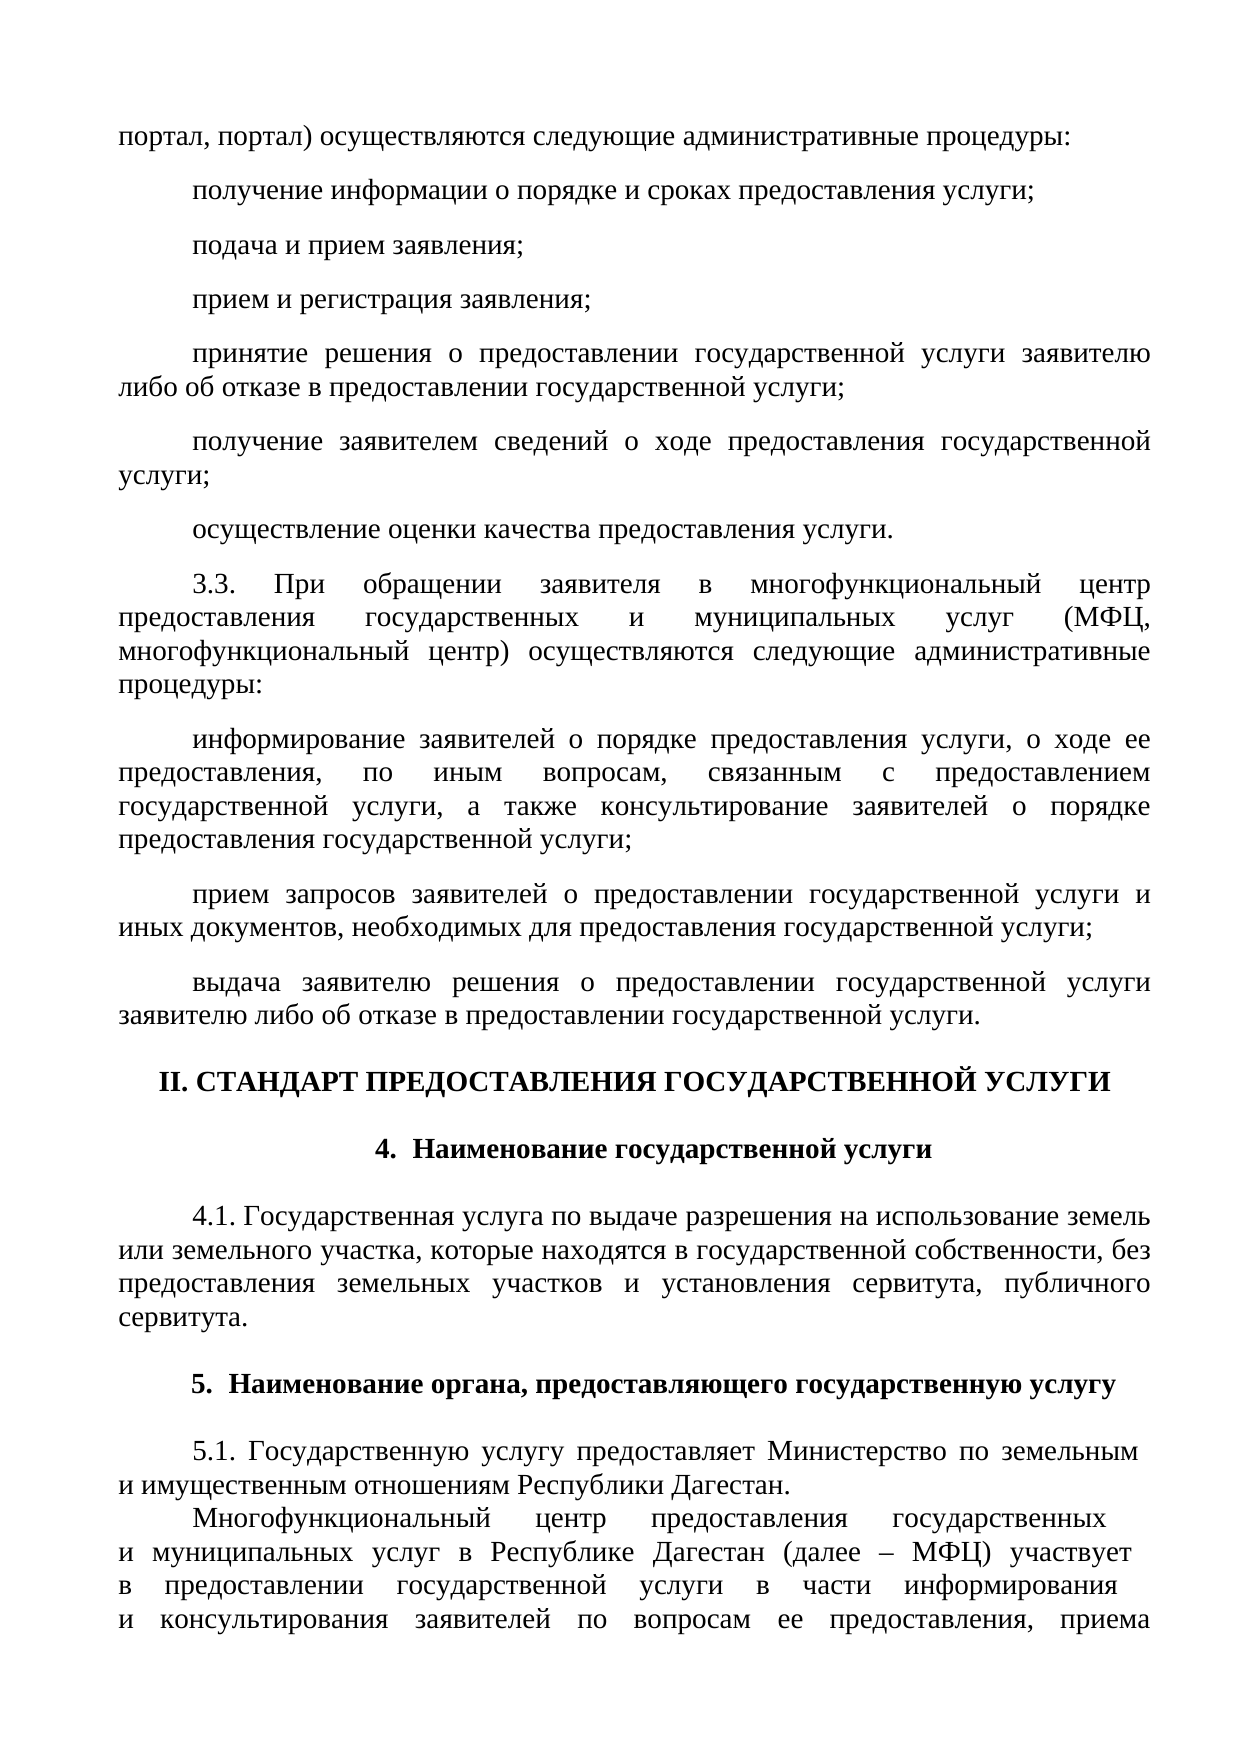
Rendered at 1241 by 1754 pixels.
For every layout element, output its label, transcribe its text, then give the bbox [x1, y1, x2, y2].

text подача и прием заявления; [118, 227, 1152, 260]
list Наименование государственной услуги [156, 1131, 1152, 1165]
text 3.3. При обращении заявителя в многофункциональный центр предоставления государственных и муниципальных услуг (МФЦ, многофункциональный центр) осуществляются следующие административные процедуры: [118, 566, 1152, 700]
list Наименование органа, предоставляющего государственную услугу [156, 1366, 1152, 1400]
text прием и регистрация заявления; [118, 281, 1152, 315]
text прием запросов заявителей о предоставлении государственной услуги и иных документов, необходимых для предоставления государственной услуги; [118, 876, 1152, 943]
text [118, 118, 1152, 152]
text получение информации о порядке и сроках предоставления услуги; [118, 172, 1152, 206]
text II. СТАНДАРТ ПРЕДОСТАВЛЕНИЯ ГОСУДАРСТВЕННОЙ УСЛУГИ [118, 1064, 1152, 1098]
text 5.1. Государственную услугу предоставляет Министерство по земельным и имущественным отношениям Республики Дагестан. [118, 1433, 1152, 1500]
text осуществление оценки качества предоставления услуги. [118, 511, 1152, 545]
text информирование заявителей о порядке предоставления услуги, о ходе ее предоставления, по иным вопросам, связанным с предоставлением государственной услуги, а также консультирование заявителей о порядке предоставления государственной услуги; [118, 721, 1152, 855]
text принятие решения о предоставлении государственной услуги заявителю либо об отказе в предоставлении государственной услуги; [118, 336, 1152, 403]
text 4.1. Государственная услуга по выдаче разрешения на использование земель или земельного участка, которые находятся в государственной собственности, без предоставления земельных участков и установления сервитута, публичного сервитута. [118, 1198, 1152, 1333]
text выдача заявителю решения о предоставлении государственной услуги заявителю либо об отказе в предоставлении государственной услуги. [118, 964, 1152, 1031]
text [118, 1500, 1152, 1634]
text получение заявителем сведений о ходе предоставления государственной услуги; [118, 423, 1152, 491]
